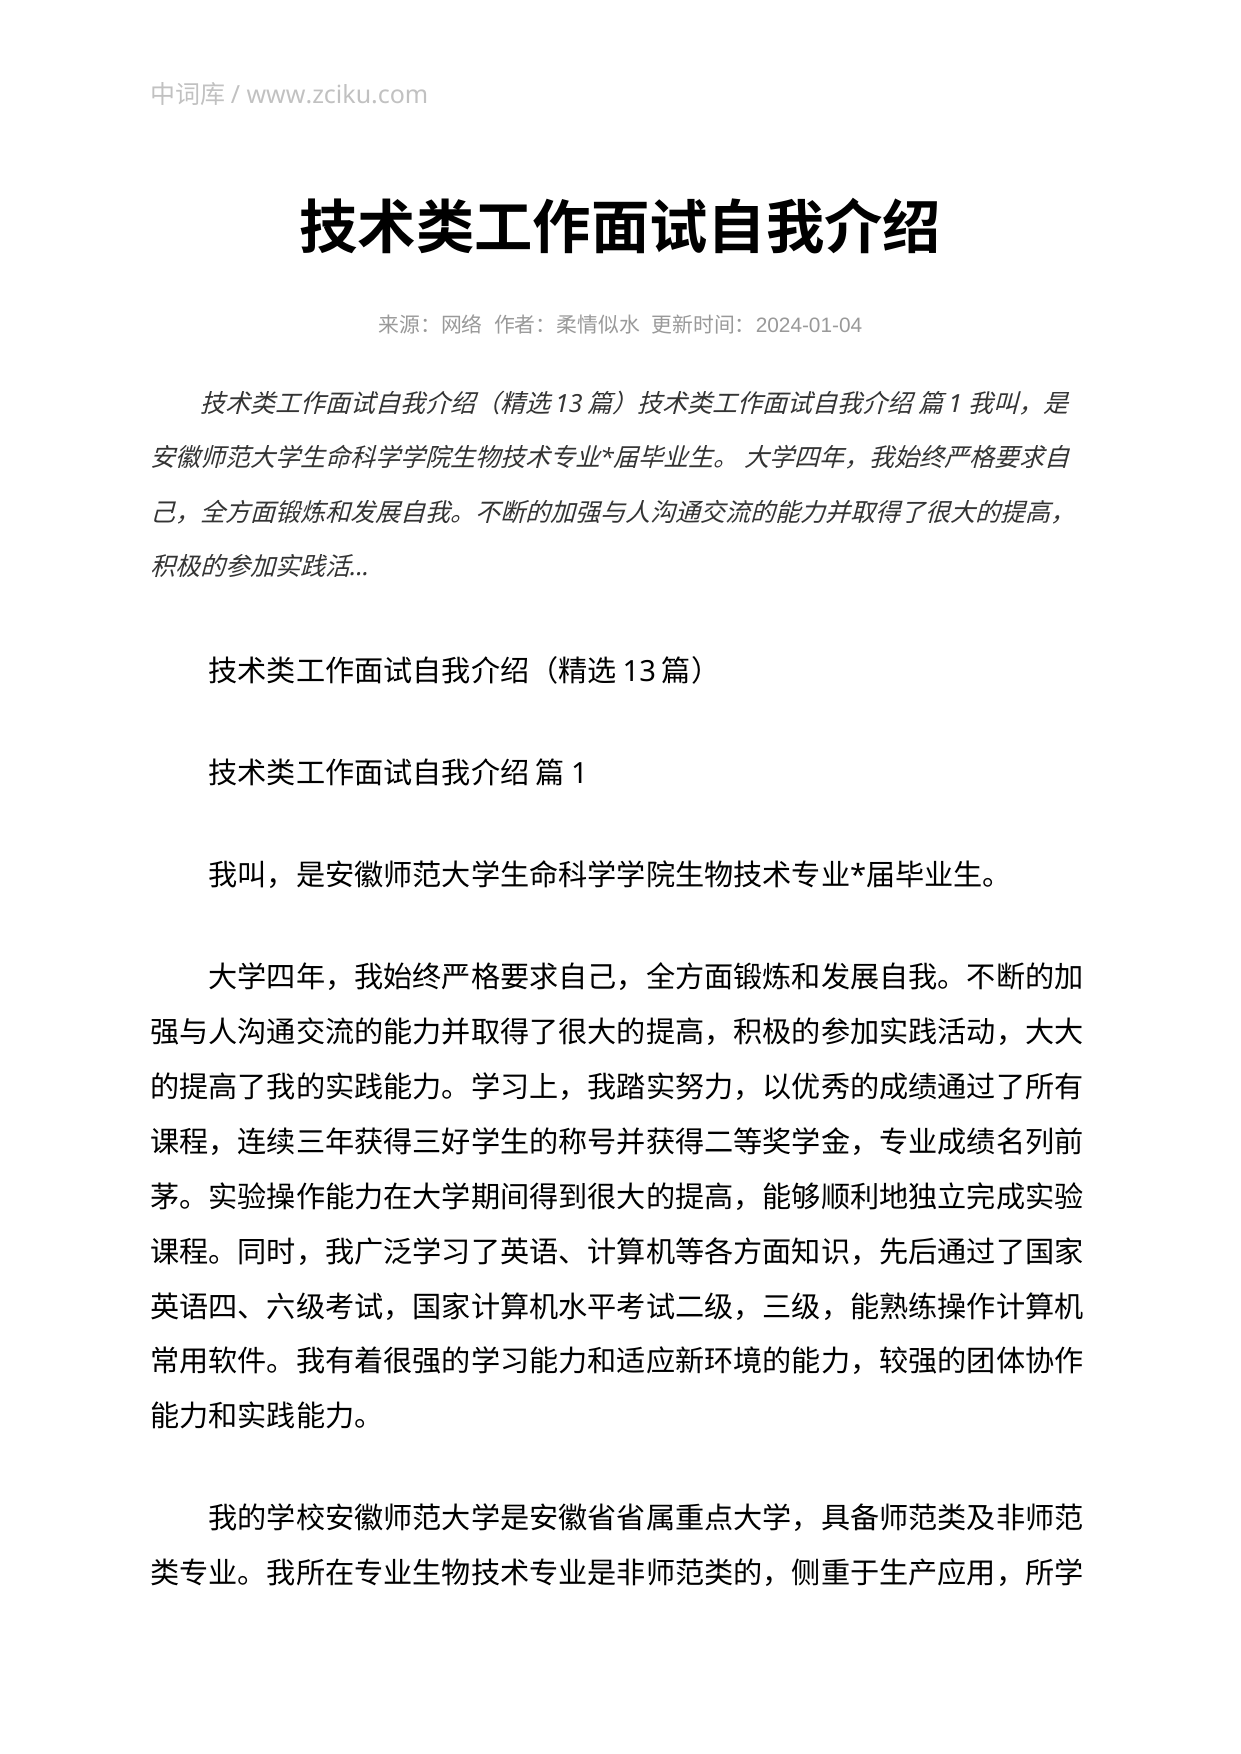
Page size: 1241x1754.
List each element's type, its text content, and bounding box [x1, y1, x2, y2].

subtitle 技术类工作面试自我介绍 [150, 181, 1090, 266]
text 技术类工作面试自我介绍（精选13篇） [150, 648, 1090, 690]
text 技术类工作面试自我介绍 篇1 [150, 750, 1090, 792]
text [150, 1495, 1090, 1592]
text 技术类工作面试自我介绍（精选13篇）技术类工作面试自我介绍 篇1 我叫，是安徽师范大学生命科学学院生物技术专业*届毕业生。 大学四年，我始终严格要求自己，全方面锻炼和发展自我。不断的加强与人沟通交流的能力并取得了很大的提高，积极的参加实践活... [150, 383, 1090, 583]
text 我叫，是安徽师范大学生命科学学院生物技术专业*届毕业生。 [150, 852, 1090, 894]
text 大学四年，我始终严格要求自己，全方面锻炼和发展自我。不断的加强与人沟通交流的能力并取得了很大的提高，积极的参加实践活动，大大的提高了我的实践能力。学习上，我踏实努力，以优秀的成绩通过了所有课程，连续三年获得三好学生的称号并获得二等奖学金，专业成绩名列前茅。实验操作能力在大学期间得到很大的提高，能够顺利地独立完成实验课程。同时，我广泛学习了英语、计算机等各方面知识，先后通过了国家英语四、六级考试，国家计算机水平考试二级，三级，能熟练操作计算机常用软件。我有着很强的学习能力和适应新环境的能力，较强的团体协作能力和实践能力。 [150, 954, 1090, 1435]
text 来源：网络 作者：柔情似水 更新时间：2024-01-04 [150, 313, 1090, 337]
